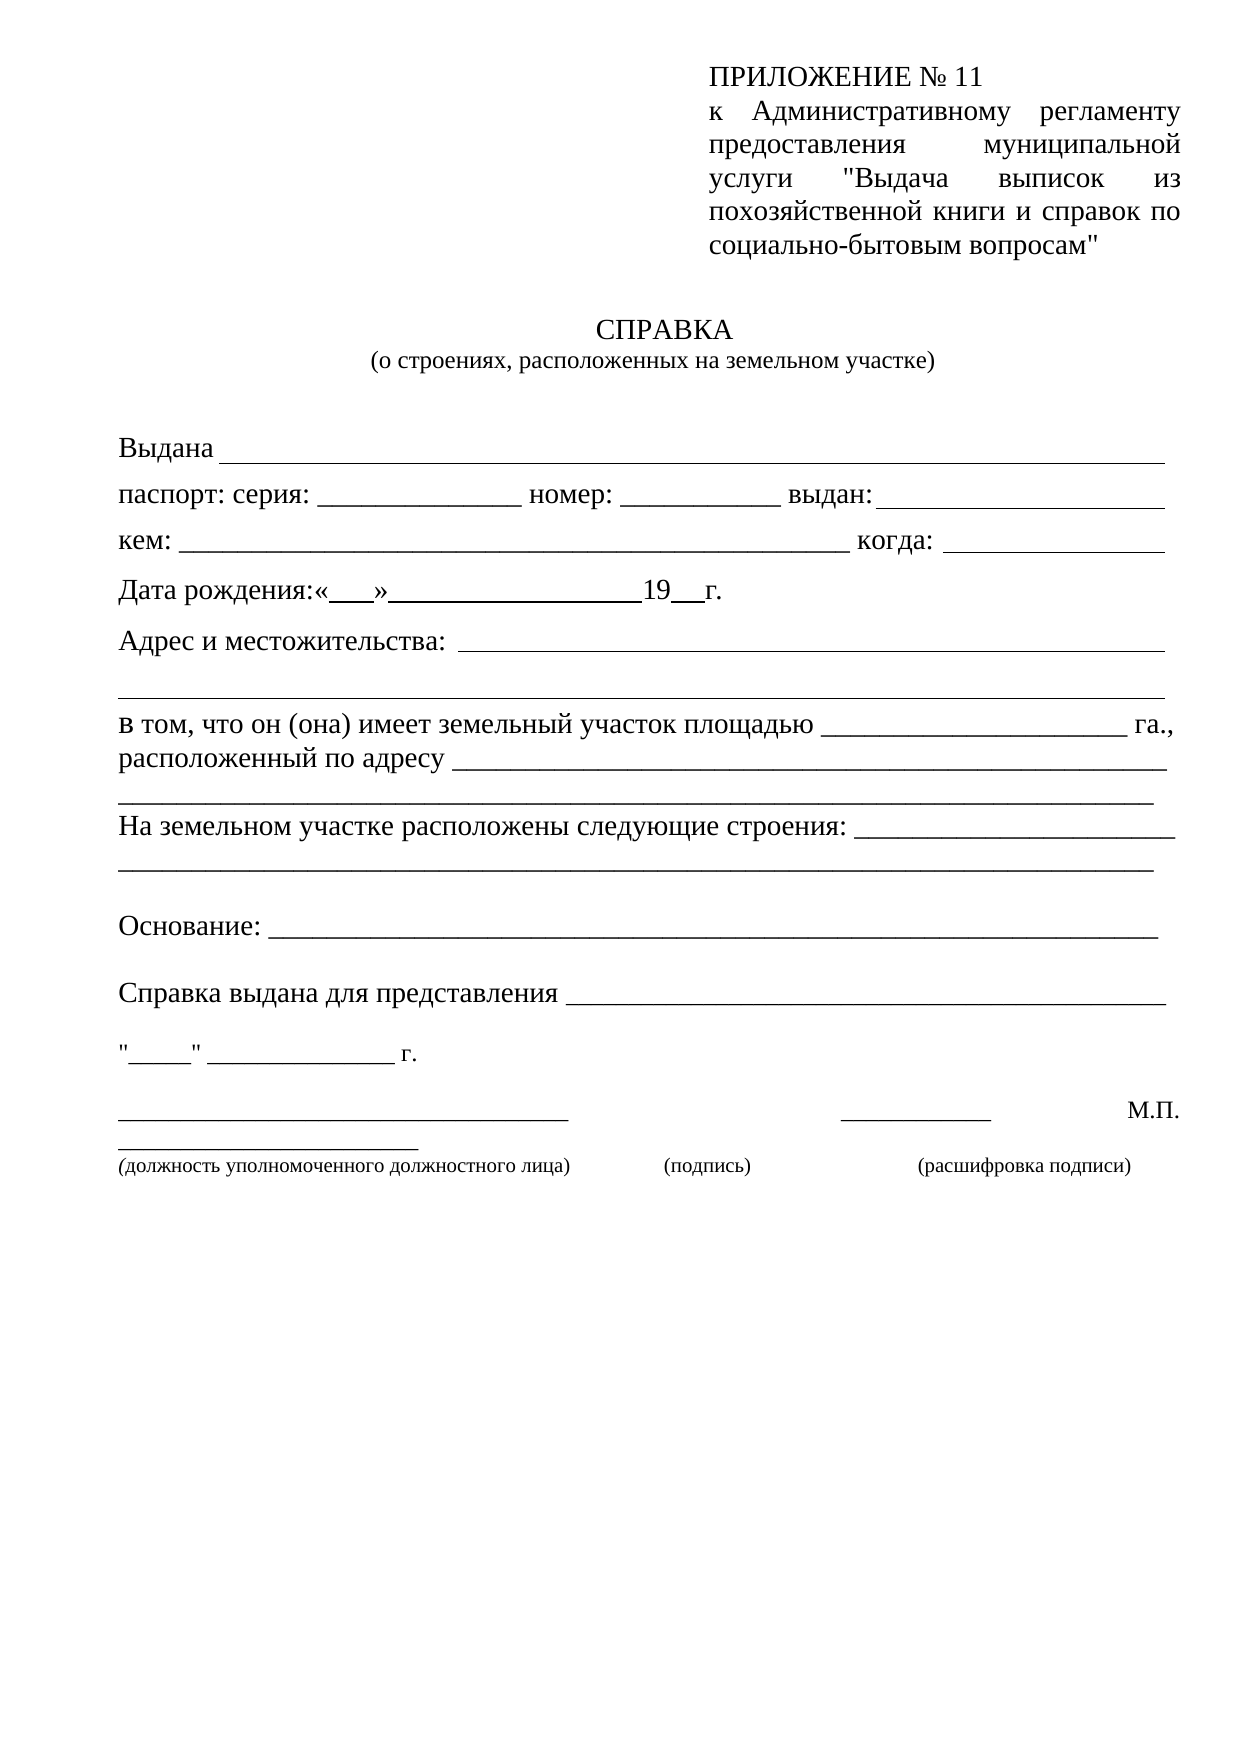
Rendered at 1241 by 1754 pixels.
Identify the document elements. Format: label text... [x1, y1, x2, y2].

text "_____" _______________ г. [118, 1009, 1181, 1066]
text к Административному регламенту предоставления муниципальной услуги "Выдача выписок из похозяйственной книги и справок по социально-бытовым вопросам" [709, 93, 1181, 260]
text в том, что он (она) имеет земельный участок площадью _____________________ га., [118, 702, 1181, 741]
text ____________________________________ ____________ М.П. ________________________ [118, 1095, 1181, 1153]
text (должность уполномоченного должностного лица) (подпись) (расшифровка подписи) [118, 1153, 1181, 1177]
text Справка выдана для представления ________________________________________________ [118, 975, 1181, 1009]
text расположенный по адресу _________________________________________________ [118, 741, 1181, 774]
text ПРИЛОЖЕНИЕ № 11 [709, 59, 1181, 93]
text кем: ______________________________________________ когда: [118, 522, 1181, 555]
text Адрес и местожительства: [118, 623, 1158, 656]
text Основание: _____________________________________________________________ [118, 908, 1181, 942]
text _______________________________________________________________________ [118, 841, 1181, 875]
text Выдана [118, 430, 1181, 463]
text На земельном участке расположены следующие строения: ______________________ [118, 808, 1181, 841]
text паспорт: серия: ______________ номер: ___________ выдан: [118, 476, 1181, 509]
text (о строениях, расположенных на земельном участке) [118, 346, 1181, 374]
text _______________________________________________________________________ [118, 774, 1181, 808]
text СПРАВКА [148, 312, 1181, 346]
text Дата рождения:« » 19 г. [118, 572, 1181, 606]
